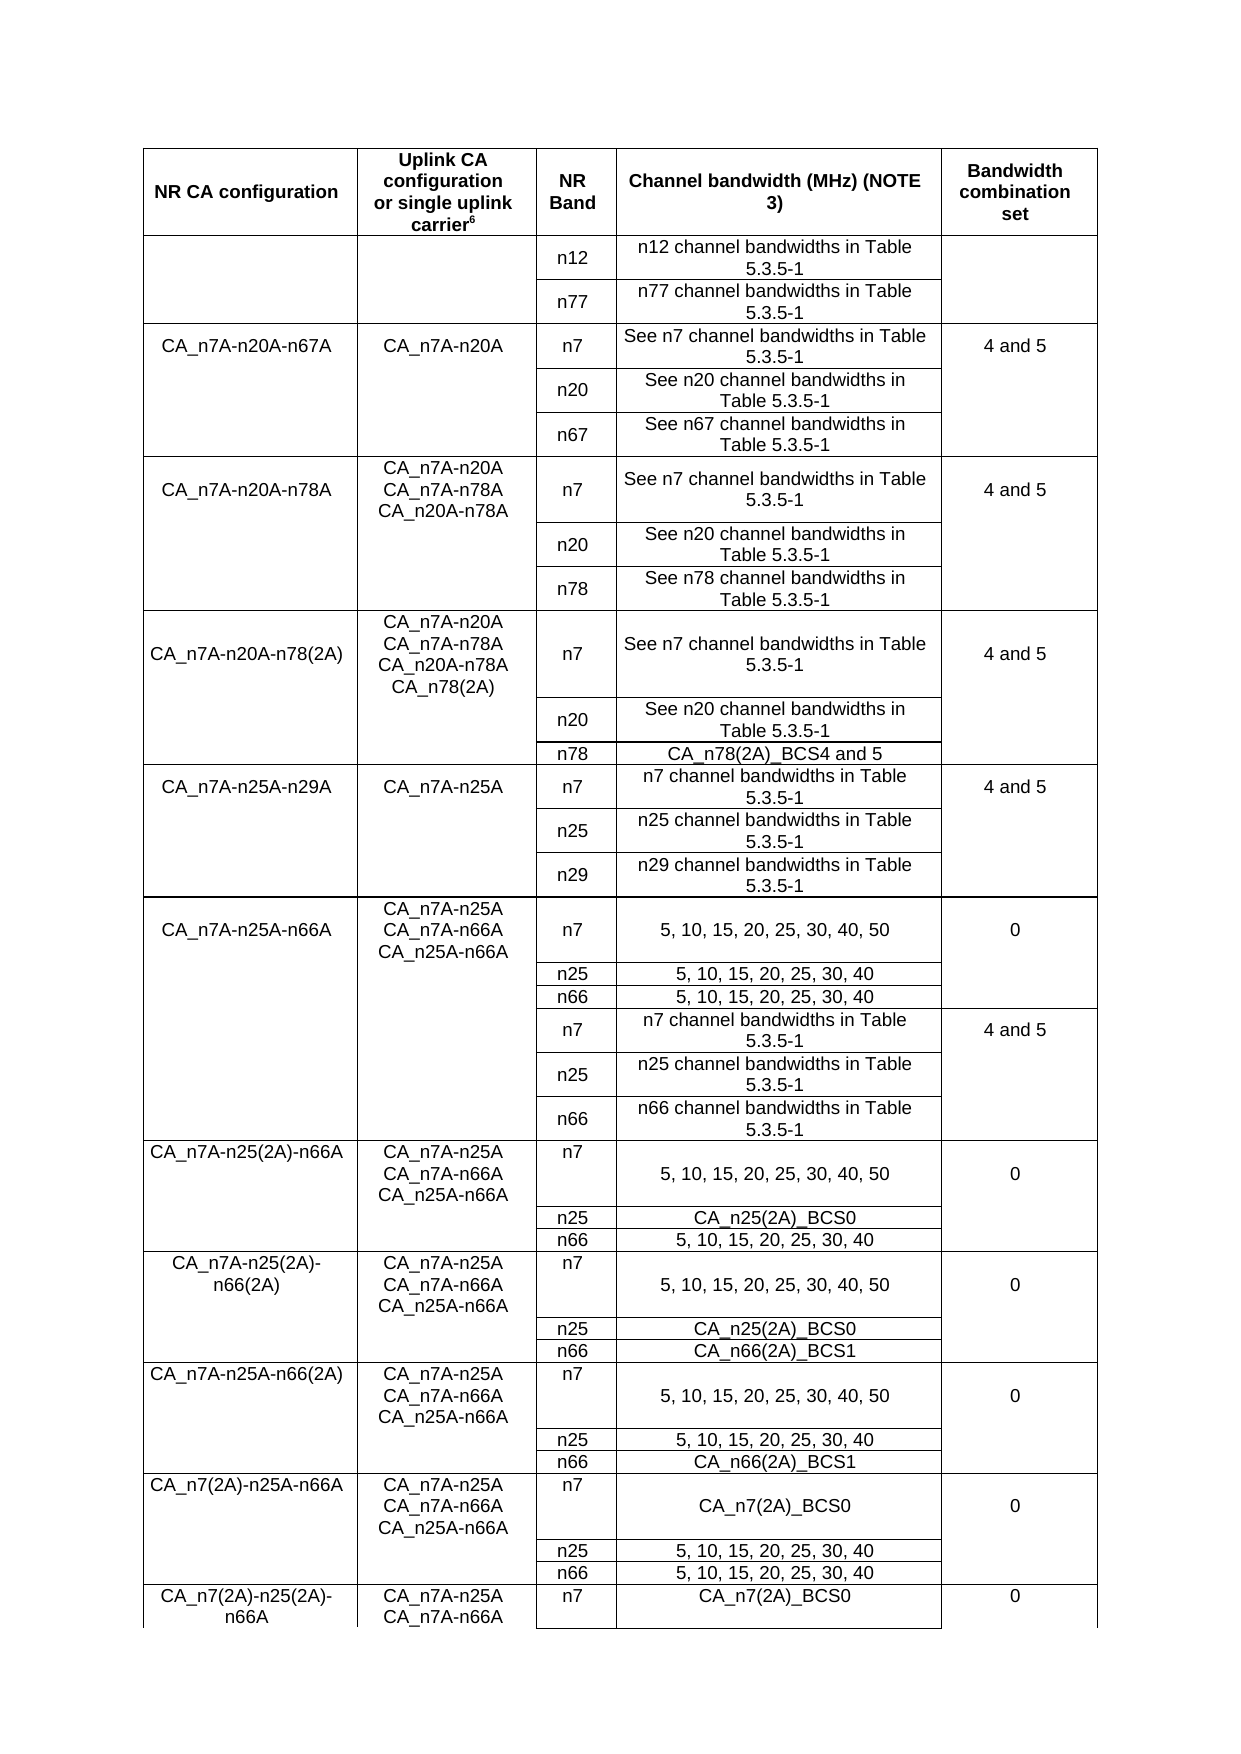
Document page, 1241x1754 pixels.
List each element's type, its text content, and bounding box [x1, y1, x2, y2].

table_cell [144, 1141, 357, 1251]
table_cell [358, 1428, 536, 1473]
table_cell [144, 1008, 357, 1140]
table_header NR CA configuration [144, 149, 357, 235]
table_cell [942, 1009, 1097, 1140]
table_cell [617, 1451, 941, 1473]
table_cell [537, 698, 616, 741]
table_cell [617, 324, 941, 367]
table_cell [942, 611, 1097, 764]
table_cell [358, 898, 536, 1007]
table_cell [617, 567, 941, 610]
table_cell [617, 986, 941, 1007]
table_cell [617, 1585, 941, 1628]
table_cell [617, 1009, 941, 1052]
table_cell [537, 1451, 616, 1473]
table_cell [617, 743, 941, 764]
table_header Uplink CA configuration or single uplink carrier6 [358, 149, 536, 235]
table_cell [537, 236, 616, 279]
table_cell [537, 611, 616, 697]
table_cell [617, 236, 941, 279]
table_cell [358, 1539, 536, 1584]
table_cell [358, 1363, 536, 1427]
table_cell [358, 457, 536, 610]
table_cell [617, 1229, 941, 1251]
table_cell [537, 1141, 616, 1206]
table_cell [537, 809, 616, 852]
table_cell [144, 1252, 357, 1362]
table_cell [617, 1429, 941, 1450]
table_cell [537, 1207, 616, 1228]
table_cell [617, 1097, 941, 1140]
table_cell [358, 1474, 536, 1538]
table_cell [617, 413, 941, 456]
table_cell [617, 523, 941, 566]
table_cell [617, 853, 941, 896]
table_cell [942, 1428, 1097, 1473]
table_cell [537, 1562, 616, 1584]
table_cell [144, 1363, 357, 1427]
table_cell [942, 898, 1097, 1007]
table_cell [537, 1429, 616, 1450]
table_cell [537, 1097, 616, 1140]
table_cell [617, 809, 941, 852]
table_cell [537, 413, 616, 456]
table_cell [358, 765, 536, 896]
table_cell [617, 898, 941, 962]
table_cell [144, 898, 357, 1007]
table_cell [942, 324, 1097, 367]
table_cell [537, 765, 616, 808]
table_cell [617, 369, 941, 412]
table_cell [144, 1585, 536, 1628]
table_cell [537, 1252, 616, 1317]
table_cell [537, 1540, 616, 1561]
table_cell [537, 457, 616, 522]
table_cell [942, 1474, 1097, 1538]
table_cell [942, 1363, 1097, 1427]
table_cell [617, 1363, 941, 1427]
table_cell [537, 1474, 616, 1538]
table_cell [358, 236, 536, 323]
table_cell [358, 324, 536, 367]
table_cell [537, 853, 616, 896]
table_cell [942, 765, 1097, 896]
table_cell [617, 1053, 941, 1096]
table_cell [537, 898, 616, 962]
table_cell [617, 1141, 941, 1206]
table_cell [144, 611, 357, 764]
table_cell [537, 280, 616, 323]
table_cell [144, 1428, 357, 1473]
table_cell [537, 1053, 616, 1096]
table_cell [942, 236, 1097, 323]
table_header Bandwidth combination set [942, 149, 1097, 235]
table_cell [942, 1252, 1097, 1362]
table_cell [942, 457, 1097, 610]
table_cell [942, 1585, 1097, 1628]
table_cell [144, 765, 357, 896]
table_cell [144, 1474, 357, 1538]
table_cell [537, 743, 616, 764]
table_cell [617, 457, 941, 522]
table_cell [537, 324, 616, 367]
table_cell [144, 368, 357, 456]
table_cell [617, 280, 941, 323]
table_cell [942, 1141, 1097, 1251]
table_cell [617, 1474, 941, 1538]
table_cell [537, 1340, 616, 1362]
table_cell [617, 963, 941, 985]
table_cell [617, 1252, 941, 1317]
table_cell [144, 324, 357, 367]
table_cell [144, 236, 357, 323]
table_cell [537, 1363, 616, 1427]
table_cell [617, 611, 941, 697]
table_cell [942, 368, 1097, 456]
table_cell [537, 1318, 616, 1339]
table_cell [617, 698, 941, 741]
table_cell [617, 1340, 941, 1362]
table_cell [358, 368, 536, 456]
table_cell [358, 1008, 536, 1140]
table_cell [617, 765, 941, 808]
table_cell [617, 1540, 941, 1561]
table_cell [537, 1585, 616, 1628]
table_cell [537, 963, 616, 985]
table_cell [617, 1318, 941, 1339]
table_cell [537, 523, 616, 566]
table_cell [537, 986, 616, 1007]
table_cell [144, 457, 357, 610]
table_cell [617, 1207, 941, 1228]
table_header Channel bandwidth (MHz) (NOTE 3) [617, 149, 941, 235]
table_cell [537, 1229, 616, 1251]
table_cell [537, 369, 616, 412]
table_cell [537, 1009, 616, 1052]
table_header NR Band [537, 149, 616, 235]
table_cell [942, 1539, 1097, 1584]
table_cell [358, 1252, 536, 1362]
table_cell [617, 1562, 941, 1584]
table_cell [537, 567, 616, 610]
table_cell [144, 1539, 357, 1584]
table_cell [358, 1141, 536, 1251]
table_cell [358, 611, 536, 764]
